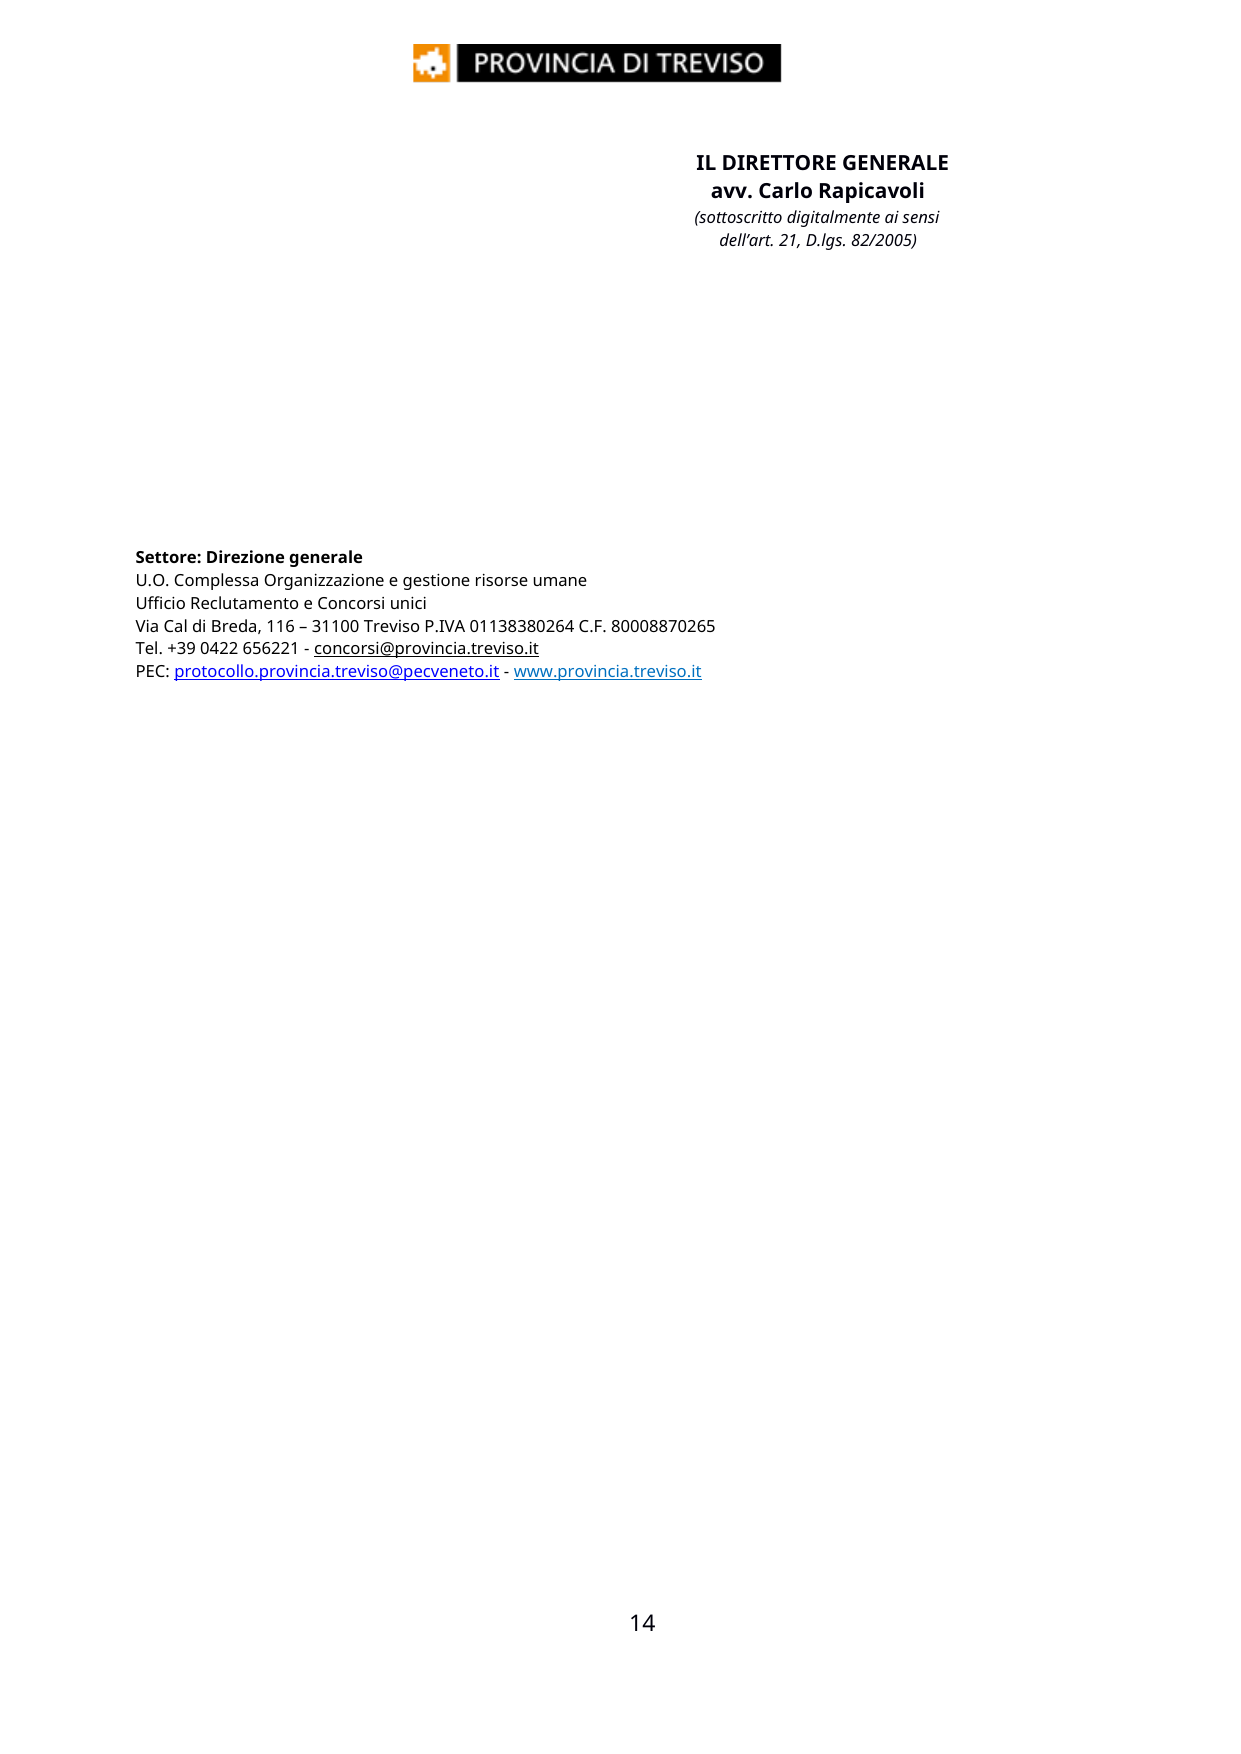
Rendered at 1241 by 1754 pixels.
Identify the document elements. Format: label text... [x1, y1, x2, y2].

text Via Cal di Breda, 116 – 31100 Treviso P.IVA 01138380264 C.F. 80008870265 [135, 614, 1148, 637]
text Settore: Direzione generale [135, 546, 1148, 569]
picture [413, 44, 783, 84]
text Tel. +39 0422 656221 - concorsi@provincia.treviso.it [135, 637, 1148, 659]
subtitle avv. Carlo Rapicavoli [646, 177, 1148, 205]
text Ufficio Reclutamento e Concorsi unici [135, 591, 1148, 614]
text U.O. Complessa Organizzazione e gestione risorse umane [135, 569, 1148, 591]
subtitle (sottoscritto digitalmente ai sensi [646, 205, 1148, 228]
text IL DIRETTORE GENERALE [135, 148, 1148, 176]
text PEC: protocollo.provincia.treviso@pecveneto.it - www.provincia.treviso.it [135, 659, 1148, 682]
text dell’art. 21, D.lgs. 82/2005) [627, 228, 1148, 251]
